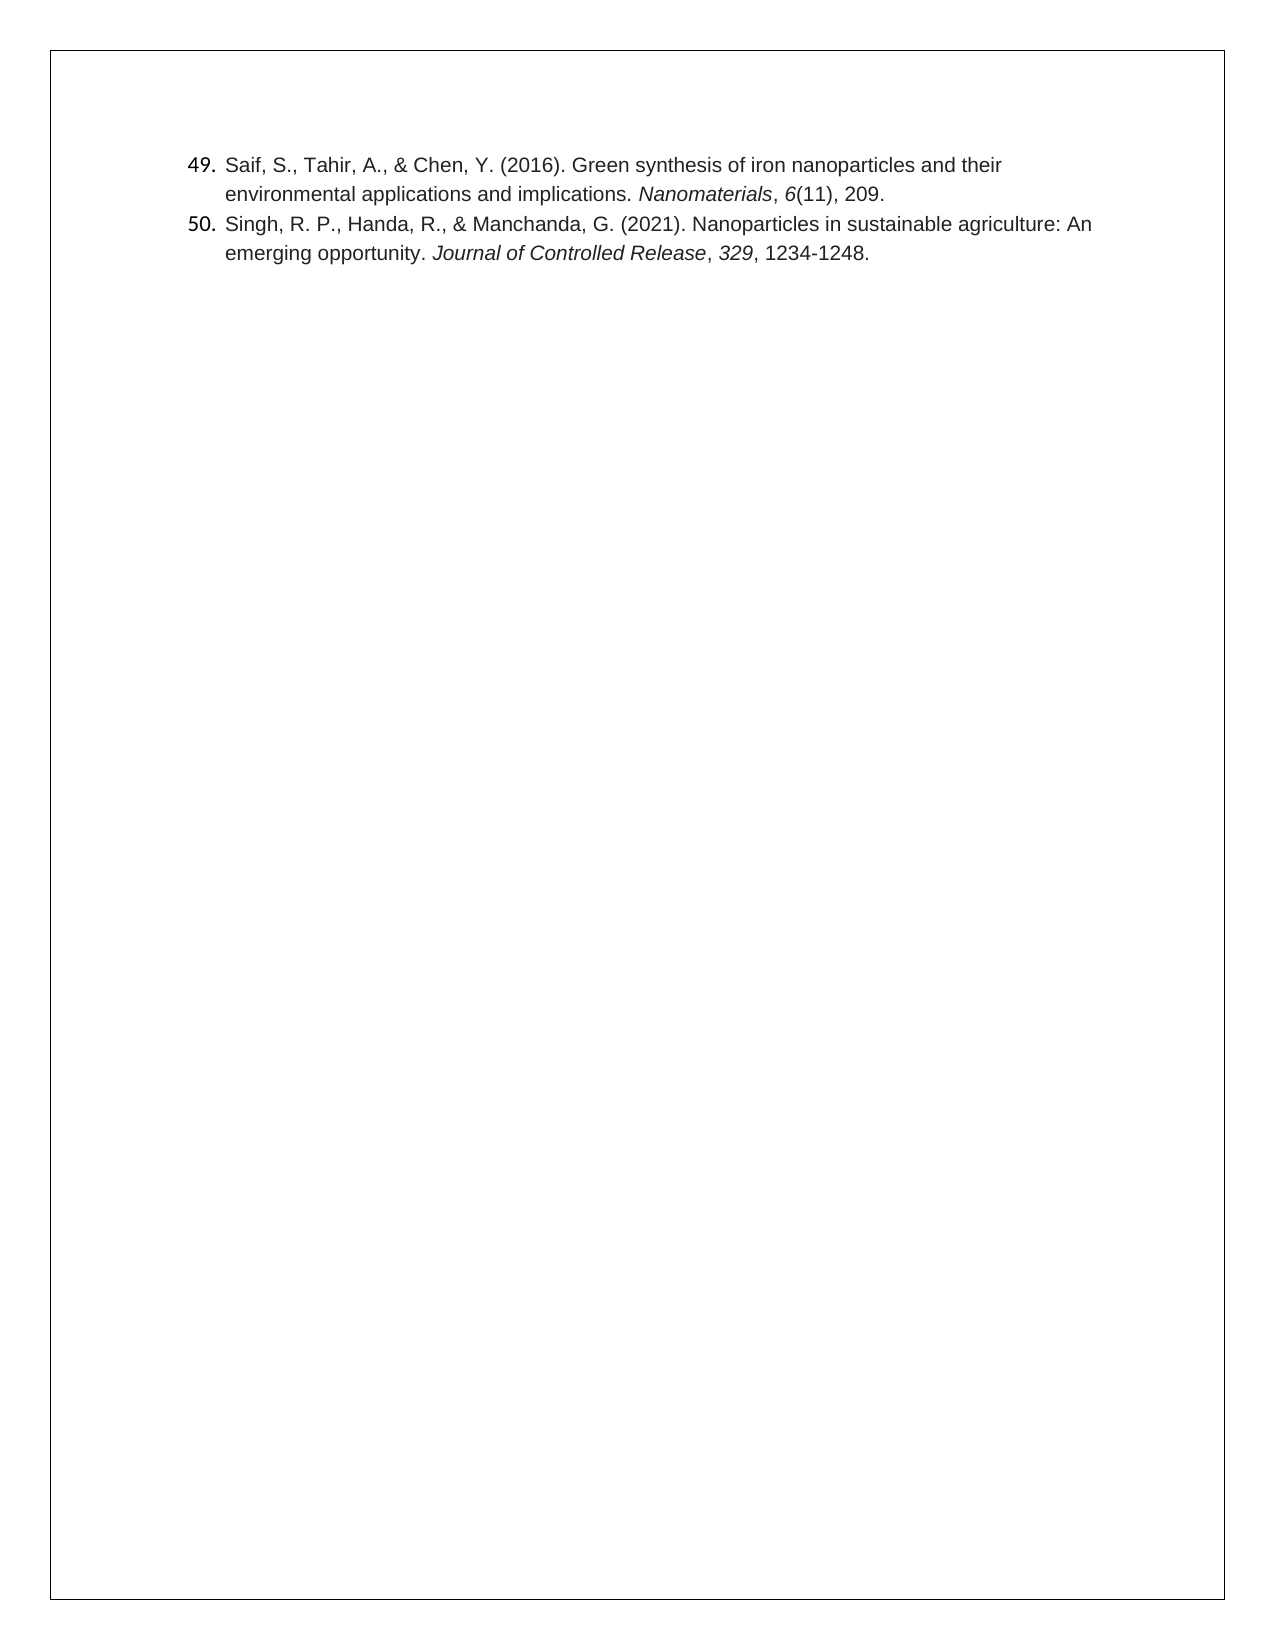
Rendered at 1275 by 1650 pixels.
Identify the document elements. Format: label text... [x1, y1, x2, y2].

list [187, 150, 1125, 206]
list Singh, R. P., Handa, R., & Manchanda, G. (2021). Nanoparticles in sustainable agriculture: An emerging opportunity. Journal of Controlled Release, 329, 1234-1248. [187, 209, 1125, 264]
